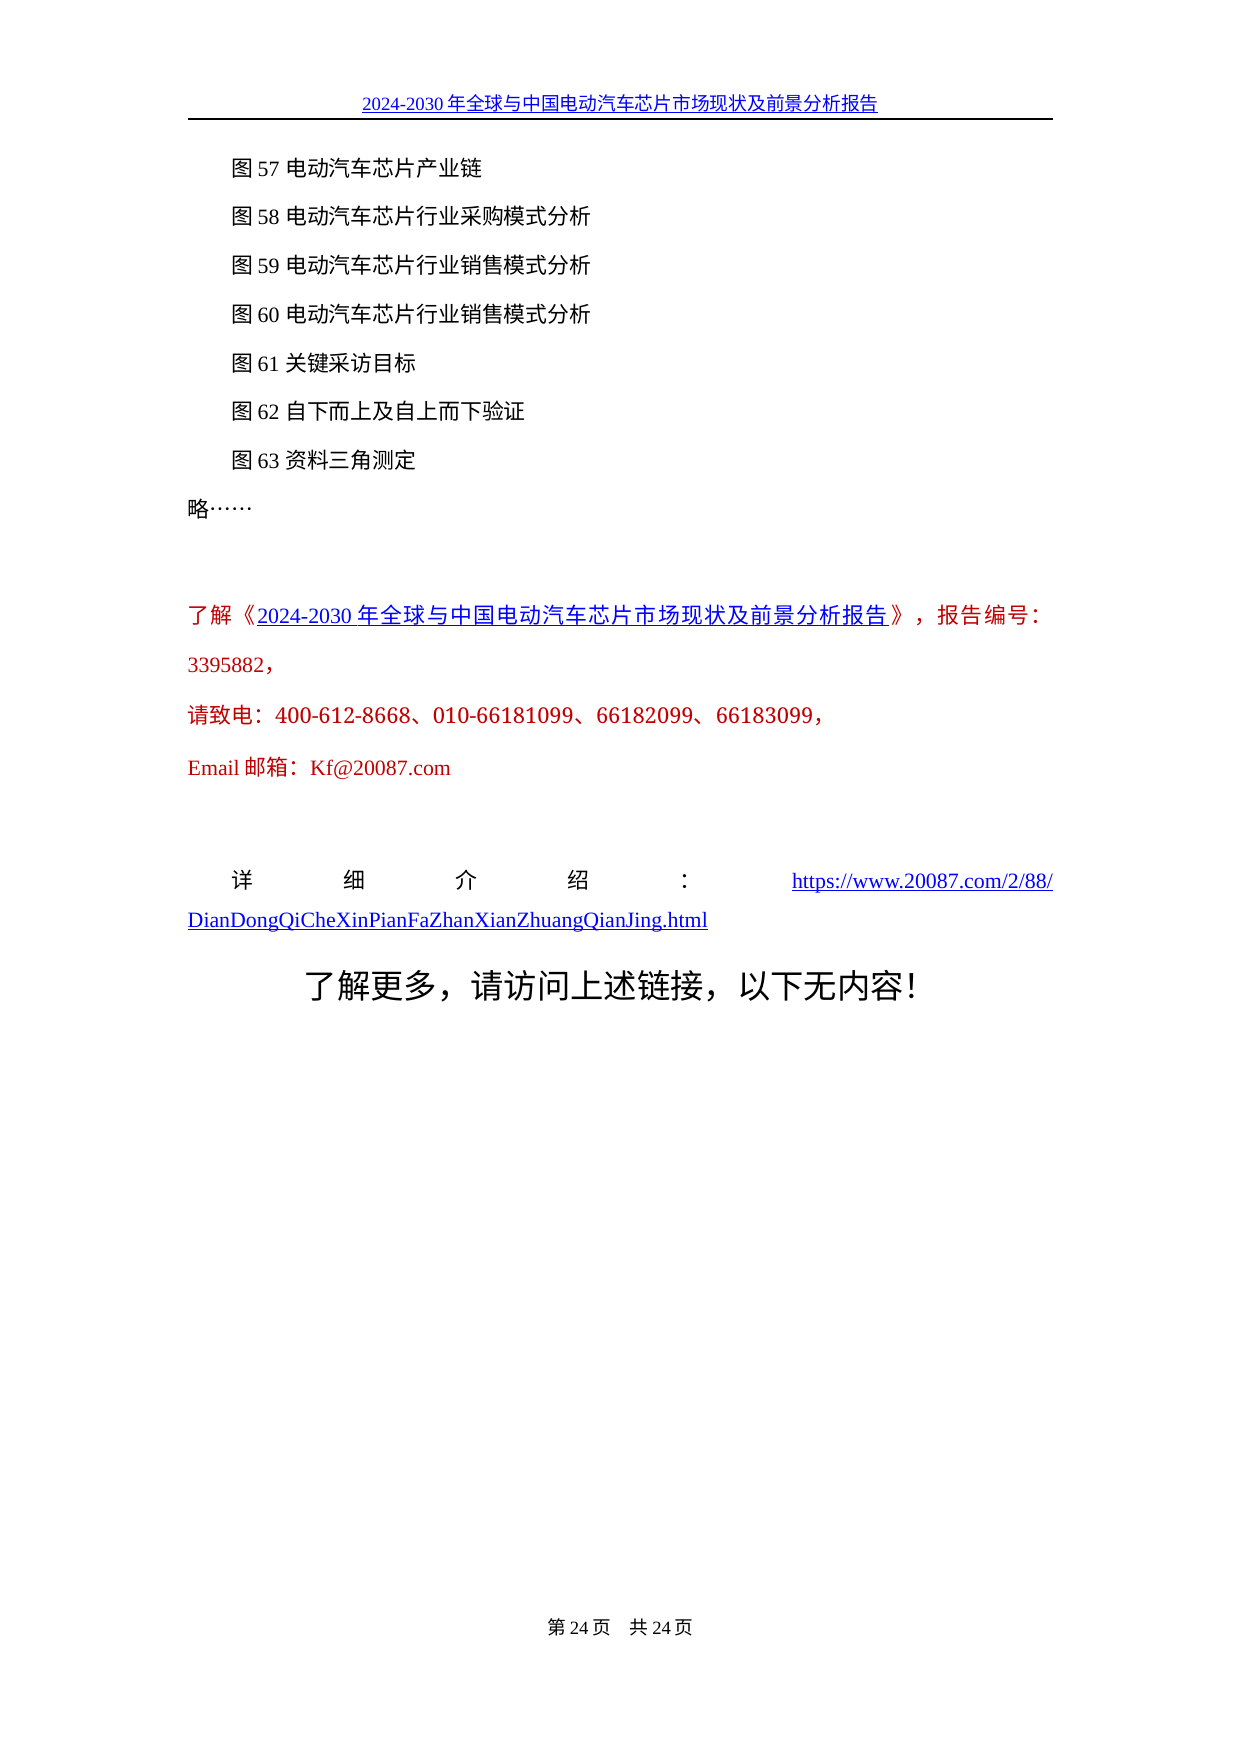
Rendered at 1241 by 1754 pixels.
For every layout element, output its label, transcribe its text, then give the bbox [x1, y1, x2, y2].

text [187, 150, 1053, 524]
text 请致电：400-612-8668、010-66181099、66182099、66183099， [187, 698, 1053, 731]
text 详细介绍：https://www.20087.com/2/88/DianDongQiCheXinPianFaZhanXianZhuangQianJing.html [187, 863, 1053, 936]
title 了解更多，请访问上述链接，以下无内容！ [187, 952, 1053, 1017]
text 了解《2024-2030年全球与中国电动汽车芯片市场现状及前景分析报告》，报告编号：3395882， [187, 598, 1053, 679]
text Email邮箱：Kf@20087.com [187, 750, 1053, 782]
